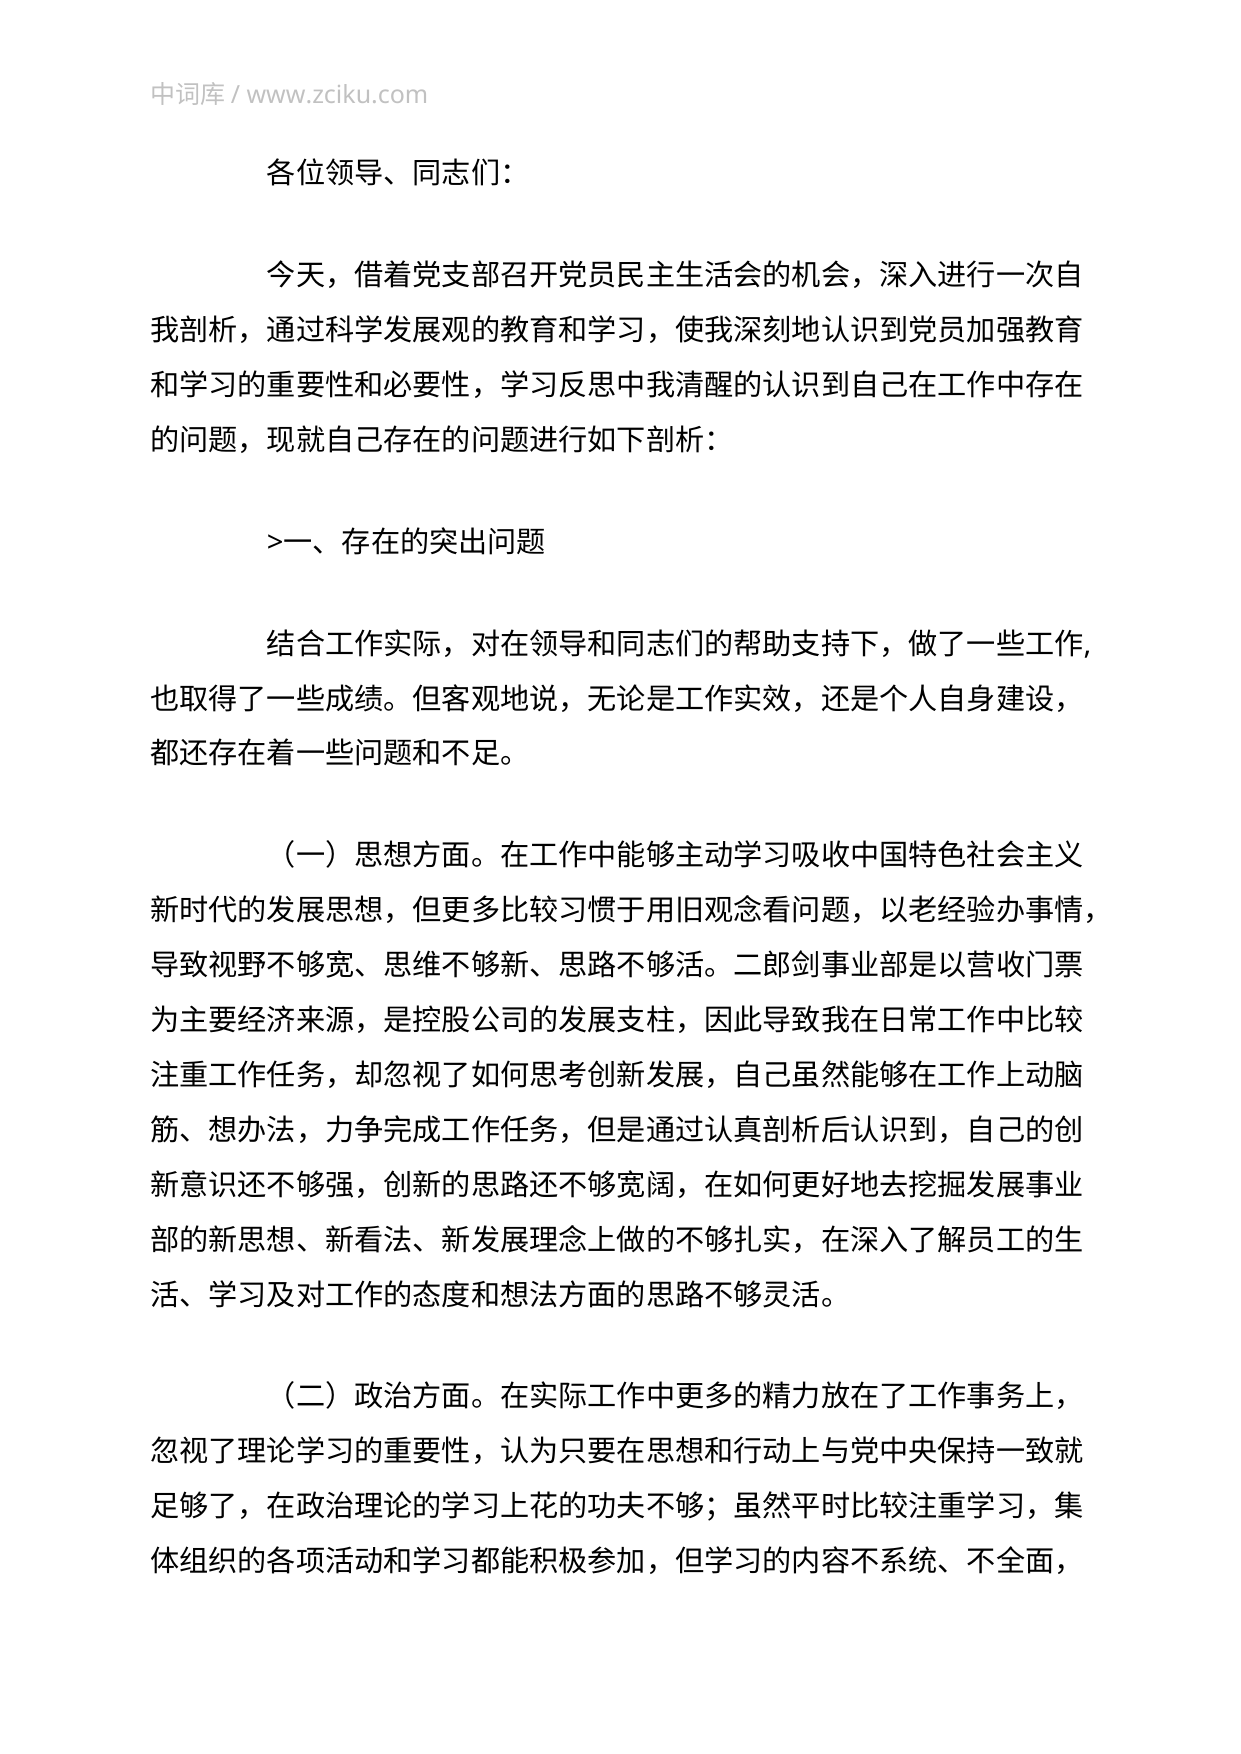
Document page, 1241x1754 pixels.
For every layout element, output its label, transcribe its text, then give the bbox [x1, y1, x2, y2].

text 今天，借着党支部召开党员民主生活会的机会，深入进行一次自我剖析，通过科学发展观的教育和学习，使我深刻地认识到党员加强教育和学习的重要性和必要性，学习反思中我清醒的认识到自己在工作中存在的问题，现就自己存在的问题进行如下剖析： [150, 252, 1090, 459]
text 各位领导、同志们： [150, 150, 1090, 192]
text 结合工作实际，对在领导和同志们的帮助支持下，做了一些工作,也取得了一些成绩。但客观地说，无论是工作实效，还是个人自身建设，都还存在着一些问题和不足。 [150, 620, 1090, 772]
text >一、存在的突出问题 [150, 518, 1090, 561]
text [150, 1373, 1090, 1580]
text （一）思想方面。在工作中能够主动学习吸收中国特色社会主义新时代的发展思想，但更多比较习惯于用旧观念看问题，以老经验办事情，导致视野不够宽、思维不够新、思路不够活。二郎剑事业部是以营收门票为主要经济来源，是控股公司的发展支柱，因此导致我在日常工作中比较注重工作任务，却忽视了如何思考创新发展，自己虽然能够在工作上动脑筋、想办法，力争完成工作任务，但是通过认真剖析后认识到，自己的创新意识还不够强，创新的思路还不够宽阔，在如何更好地去挖掘发展事业部的新思想、新看法、新发展理念上做的不够扎实，在深入了解员工的生活、学习及对工作的态度和想法方面的思路不够灵活。 [150, 832, 1090, 1313]
